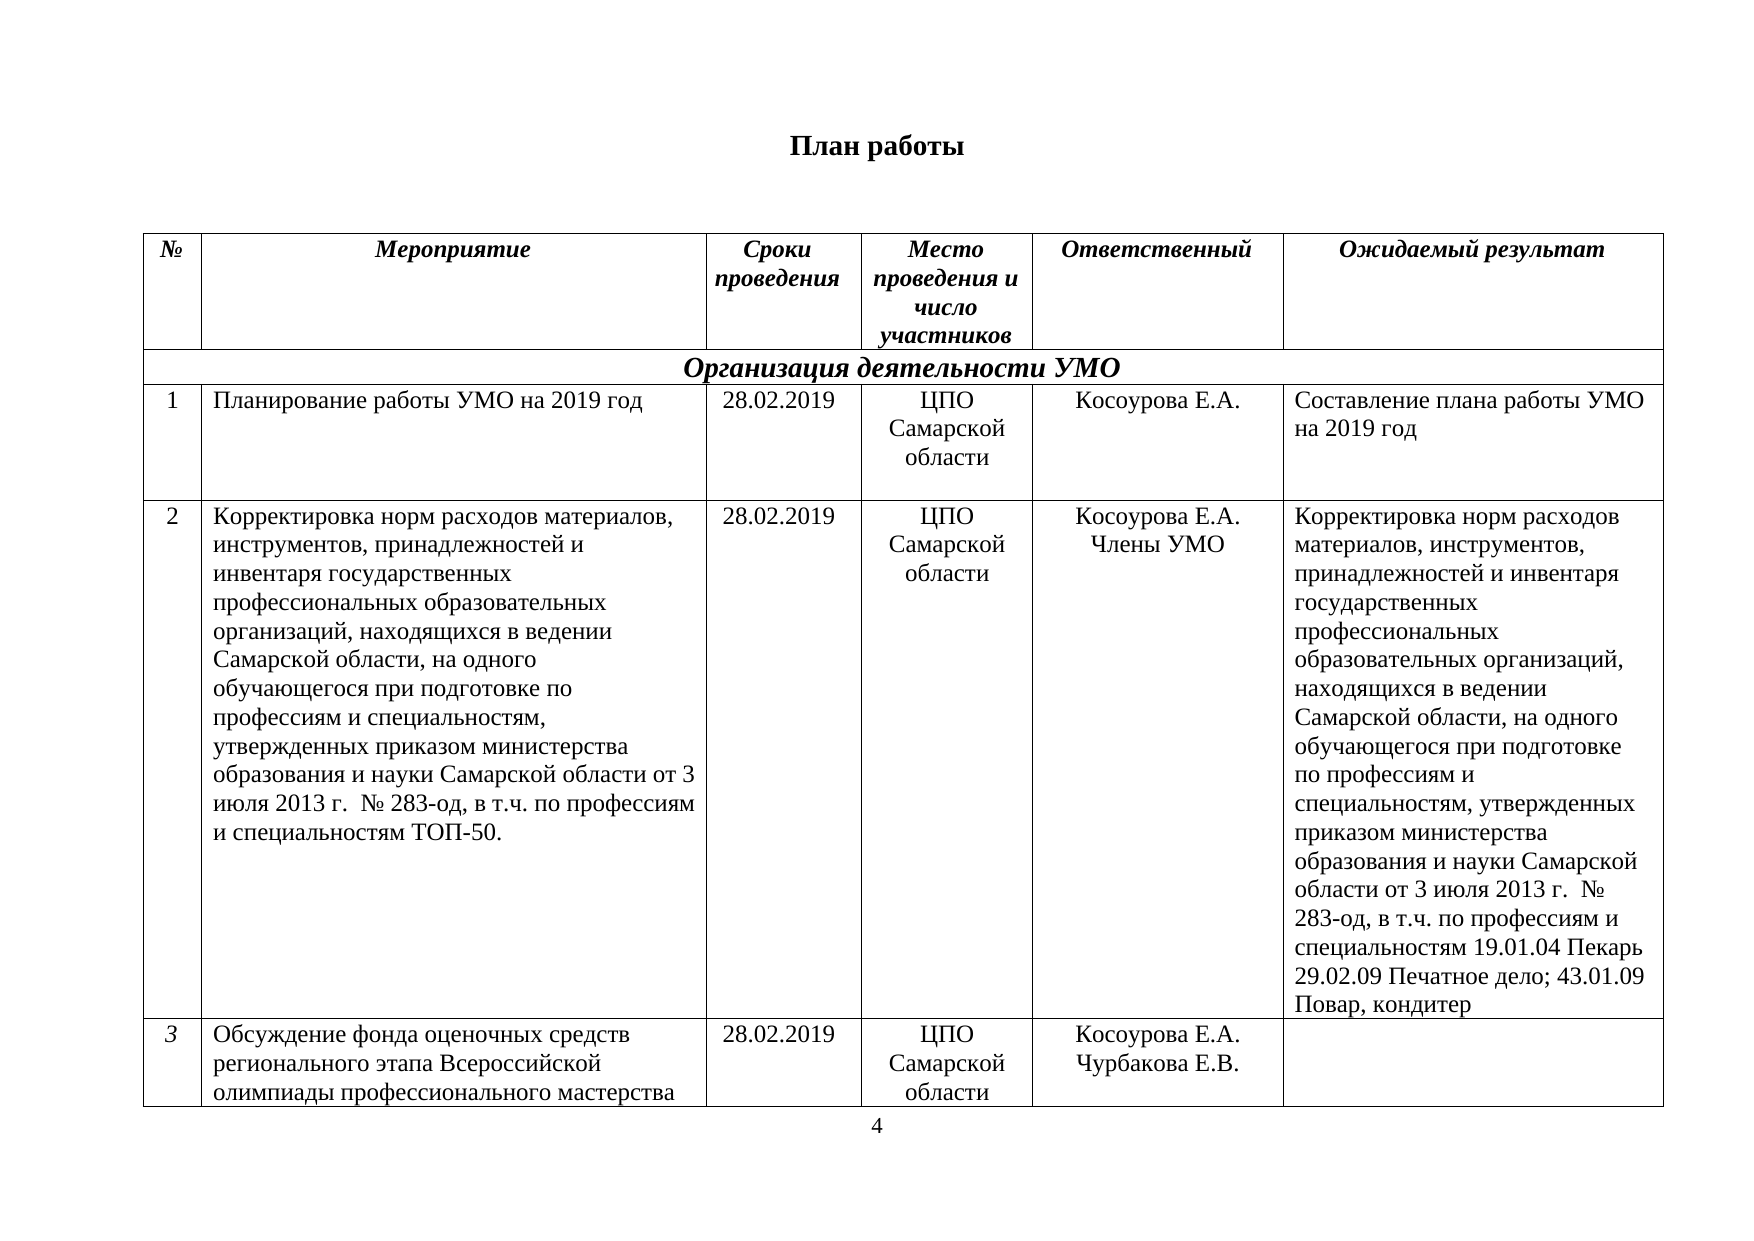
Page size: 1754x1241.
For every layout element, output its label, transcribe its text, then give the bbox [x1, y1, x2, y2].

table_cell Планирование работы УМО на 2019 год [202, 385, 706, 500]
table_header Мероприятие [202, 234, 706, 349]
table_cell 28.02.2019 [707, 501, 861, 1018]
table_header Ожидаемый результат [1284, 234, 1663, 349]
table_header Ответственный [1033, 234, 1283, 349]
table_cell Косоурова Е.А. [1033, 385, 1283, 500]
table_cell Организация деятельности УМО [144, 350, 1663, 384]
table_cell 3 [144, 1019, 201, 1106]
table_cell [862, 1019, 1032, 1106]
text План работы [148, 128, 1606, 162]
table_cell Корректировка норм расходов материалов, инструментов, принадлежностей и инвентаря государственных профессиональных образовательных организаций, находящихся в ведении Самарской области, на одного обучающегося при подготовке по профессиям и специальностям, утвержденных приказом министерства образования и науки Самарской области от 3 июля 2013 г. № 283-од, в т.ч. по профессиям и специальностям ТОП-50. [202, 501, 706, 1018]
table_cell 28.02.2019 [707, 1019, 861, 1106]
table_cell 1 [144, 385, 201, 500]
table_header Сроки проведения [707, 234, 861, 349]
table_cell 2 [144, 501, 201, 1018]
table_header № [144, 234, 201, 349]
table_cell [1033, 1019, 1283, 1106]
table_cell ЦПО Самарской области [862, 501, 1032, 1018]
table_header Место проведения и число участников [862, 234, 1032, 349]
table_cell [1284, 1019, 1663, 1106]
table_cell Составление плана работы УМО на 2019 год [1284, 385, 1663, 500]
table_cell ЦПО Самарской области [862, 385, 1032, 500]
table_cell 28.02.2019 [707, 385, 861, 500]
table_cell Корректировка норм расходов материалов, инструментов, принадлежностей и инвентаря государственных профессиональных образовательных организаций, находящихся в ведении Самарской области, на одного обучающегося при подготовке по профессиям и специальностям, утвержденных приказом министерства образования и науки Самарской области от 3 июля 2013 г. № 283-од, в т.ч. по профессиям и специальностям 19.01.04 Пекарь 29.02.09 Печатное дело; 43.01.09 Повар, кондитер [1284, 501, 1663, 1018]
table_cell Косоурова Е.А. Члены УМО [1033, 501, 1283, 1018]
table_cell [202, 1019, 706, 1106]
